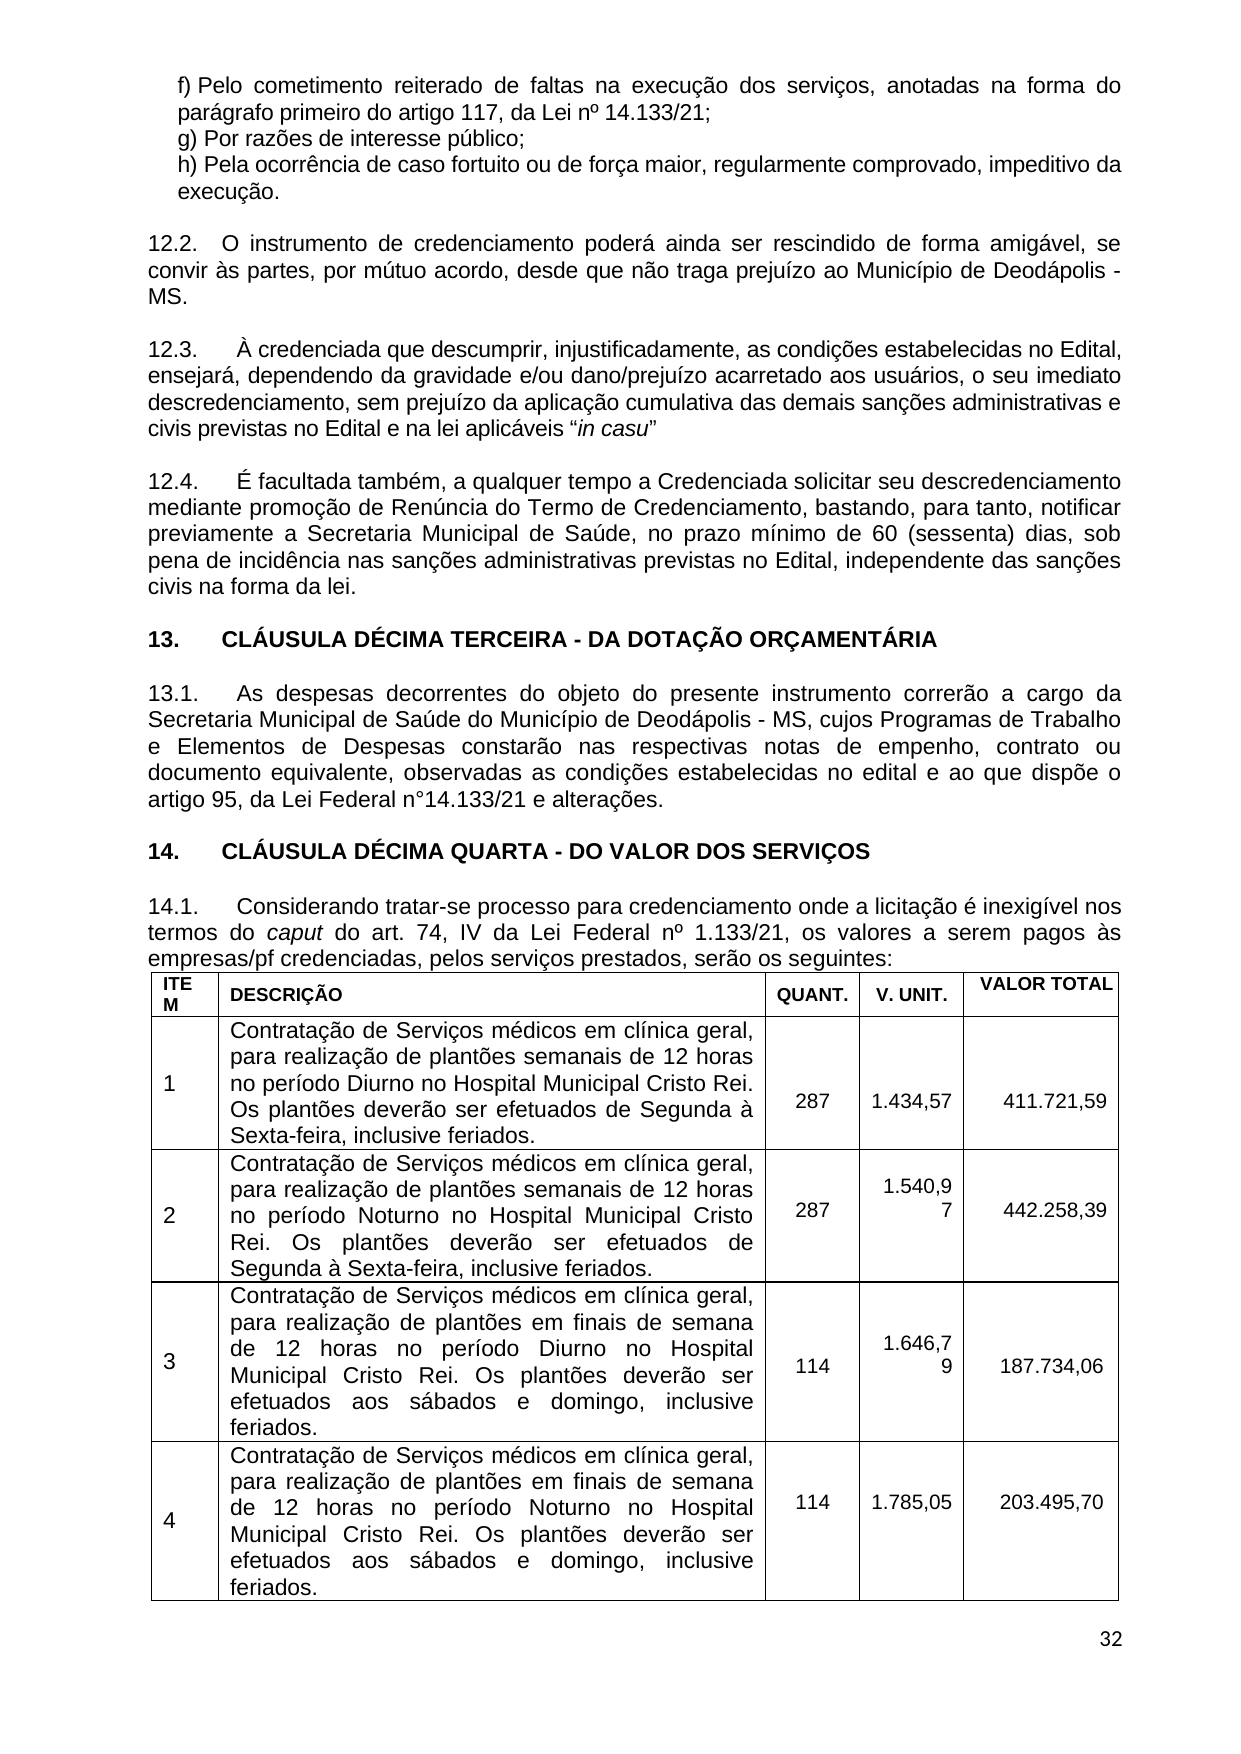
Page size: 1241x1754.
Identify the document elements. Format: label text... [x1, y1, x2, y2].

table_cell Contratação de Serviços médicos em clínica geral, para realização de plantões semanais de 12 horas no período Diurno no Hospital Municipal Cristo Rei. Os plantões deverão ser efetuados de Segunda à Sexta-feira, inclusive feriados. [219, 1017, 765, 1149]
table_cell 114 [766, 1442, 859, 1600]
list Pelo cometimento reiterado de faltas na execução dos serviços, anotadas na forma do parágrafo primeiro do artigo 117, da Lei nº 14.133/21; [177, 72, 1122, 125]
list As despesas decorrentes do objeto do presente instrumento correrão a cargo da Secretaria Municipal de Saúde do Município de Deodápolis - MS, cujos Programas de Trabalho e Elementos de Despesas constarão nas respectivas notas de empenho, contrato ou documento equivalente, observadas as condições estabelecidas no edital e ao que dispõe o artigo 95, da Lei Federal n°14.133/21 e alterações. [148, 680, 1122, 812]
list Pela ocorrência de caso fortuito ou de força maior, regularmente comprovado, impeditivo da execução. [177, 151, 1122, 204]
list CLÁUSULA DÉCIMA QUARTA - DO VALOR DOS SERVIÇOS [148, 838, 1122, 864]
table_cell 203.495,70 [964, 1442, 1118, 1600]
list O instrumento de credenciamento poderá ainda ser rescindido de forma amigável, se convir às partes, por mútuo acordo, desde que não traga prejuízo ao Município de Deodápolis - MS. [148, 230, 1122, 309]
table_header DESCRIÇÃO [219, 973, 765, 1016]
list À credenciada que descumprir, injustificadamente, as condições estabelecidas no Edital, ensejará, dependendo da gravidade e/ou dano/prejuízo acarretado aos usuários, o seu imediato descredenciamento, sem prejuízo da aplicação cumulativa das demais sanções administrativas e civis previstas no Edital e na lei aplicáveis “in casu” [148, 336, 1122, 441]
table_cell 287 [766, 1150, 859, 1281]
table_cell 114 [766, 1283, 859, 1441]
table_cell 1.434,57 [860, 1017, 963, 1149]
table_cell 1.540,97 [860, 1150, 963, 1281]
table_cell 4 [152, 1442, 218, 1600]
list Por razões de interesse público; [177, 125, 1122, 151]
table_cell Contratação de Serviços médicos em clínica geral, para realização de plantões em finais de semana de 12 horas no período Diurno no Hospital Municipal Cristo Rei. Os plantões deverão ser efetuados aos sábados e domingo, inclusive feriados. [219, 1283, 765, 1441]
table_cell 2 [152, 1150, 218, 1281]
table_header V. UNIT. [860, 973, 963, 1016]
table_header ITEM [152, 973, 218, 1016]
table_cell 1.646,79 [860, 1283, 963, 1441]
table_cell 187.734,06 [964, 1283, 1118, 1441]
list Considerando tratar-se processo para credenciamento onde a licitação é inexigível nos termos do caput do art. 74, IV da Lei Federal nº 1.133/21, os valores a serem pagos às empresas/pf credenciadas, pelos serviços prestados, serão os seguintes: [148, 893, 1122, 972]
table_cell 411.721,59 [964, 1017, 1118, 1149]
table_cell 1 [152, 1017, 218, 1149]
table_header VALOR TOTAL [964, 973, 1118, 1016]
table_cell Contratação de Serviços médicos em clínica geral, para realização de plantões em finais de semana de 12 horas no período Noturno no Hospital Municipal Cristo Rei. Os plantões deverão ser efetuados aos sábados e domingo, inclusive feriados. [219, 1442, 765, 1600]
table_header QUANT. [766, 973, 859, 1016]
table_cell 1.785,05 [860, 1442, 963, 1600]
table_cell Contratação de Serviços médicos em clínica geral, para realização de plantões semanais de 12 horas no período Noturno no Hospital Municipal Cristo Rei. Os plantões deverão ser efetuados de Segunda à Sexta-feira, inclusive feriados. [219, 1150, 765, 1281]
table_cell 287 [766, 1017, 859, 1149]
table_cell 3 [152, 1283, 218, 1441]
table_cell 442.258,39 [964, 1150, 1118, 1281]
list CLÁUSULA DÉCIMA TERCEIRA - DA DOTAÇÃO ORÇAMENTÁRIA [148, 626, 1122, 652]
list É facultada também, a qualquer tempo a Credenciada solicitar seu descredenciamento mediante promoção de Renúncia do Termo de Credenciamento, bastando, para tanto, notificar previamente a Secretaria Municipal de Saúde, no prazo mínimo de 60 (sessenta) dias, sob pena de incidência nas sanções administrativas previstas no Edital, independente das sanções civis na forma da lei. [148, 468, 1122, 599]
